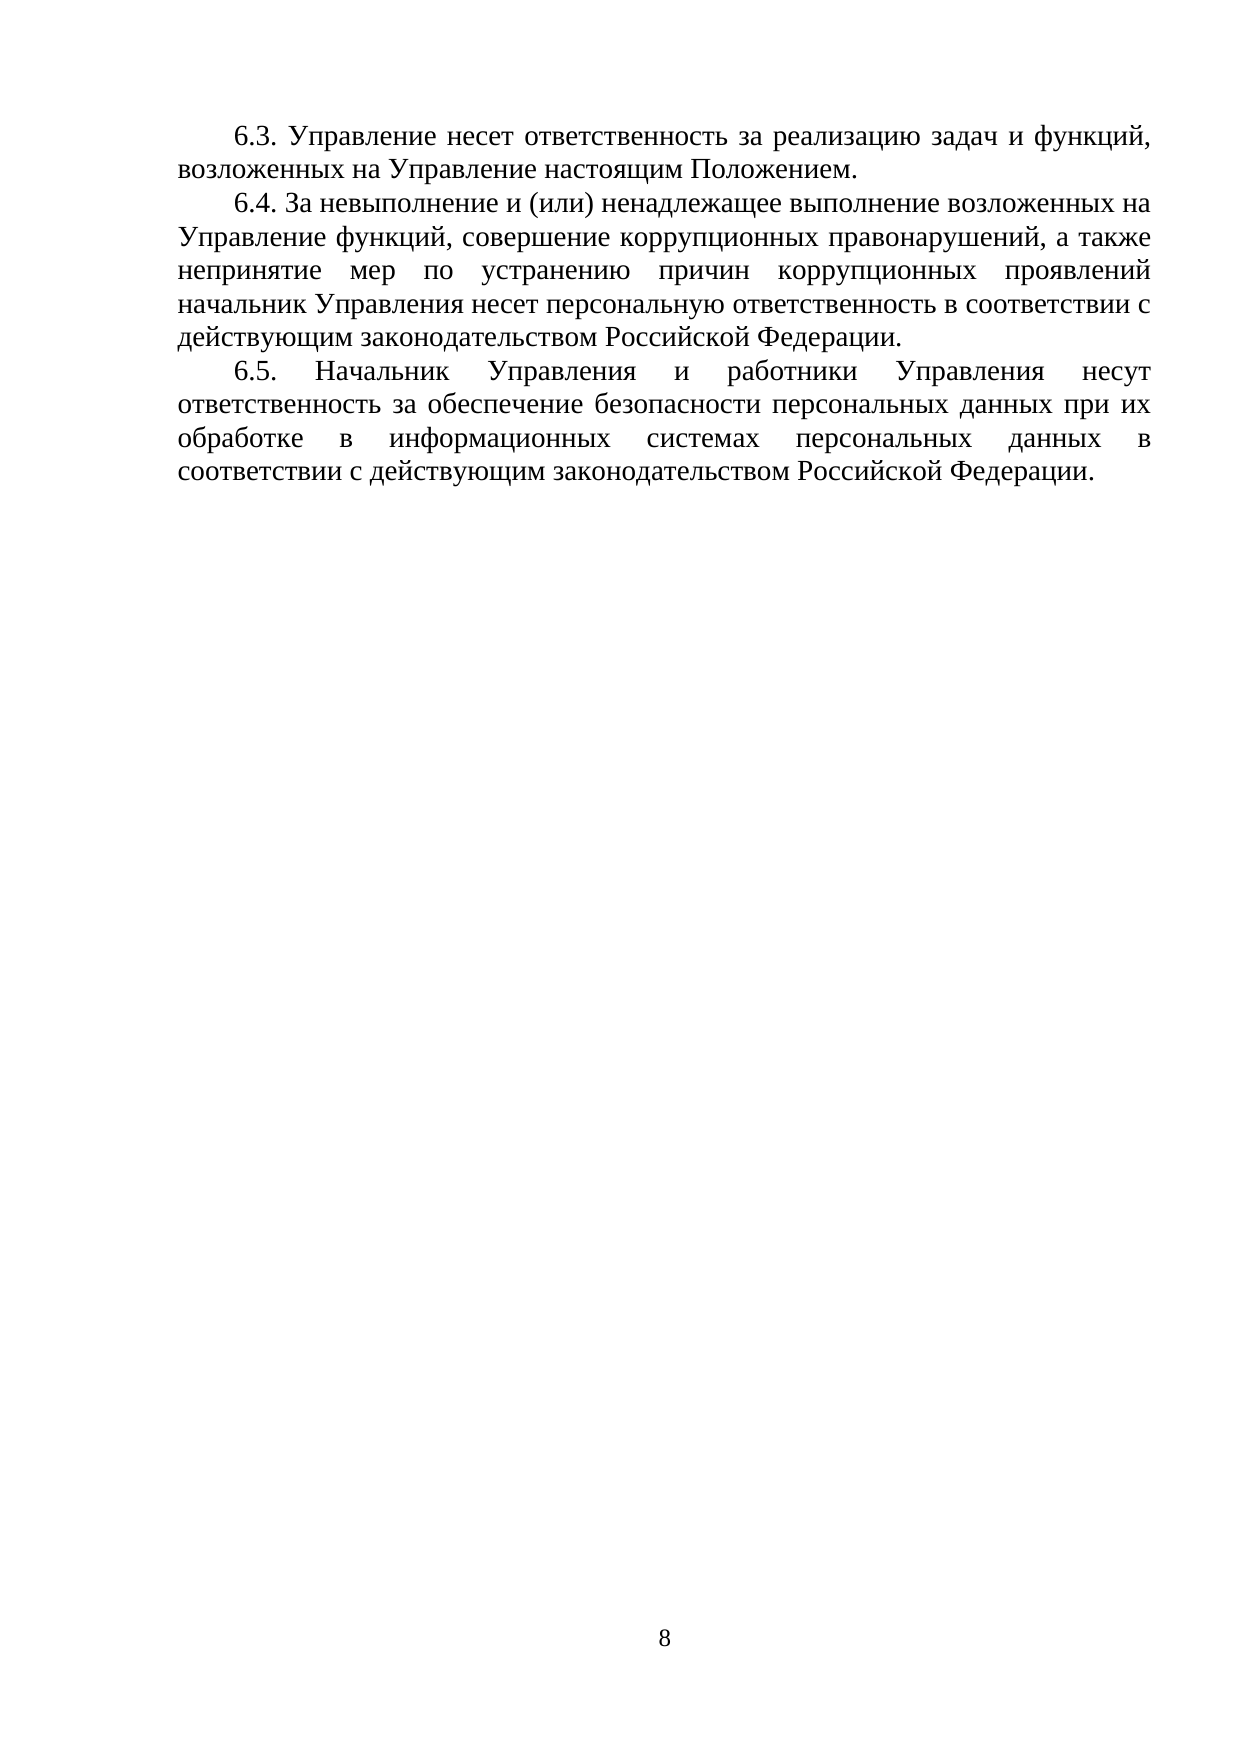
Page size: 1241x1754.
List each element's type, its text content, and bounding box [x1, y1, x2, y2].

text 6.3. Управление несет ответственность за реализацию задач и функций, возложенных на Управление настоящим Положением. [177, 118, 1152, 185]
text 6.4. За невыполнение и (или) ненадлежащее выполнение возложенных на Управление функций, совершение коррупционных правонарушений, а также непринятие мер по устранению причин коррупционных проявлений начальник Управления несет персональную ответственность в соответствии с действующим законодательством Российской Федерации. [177, 185, 1152, 353]
text 6.5. Начальник Управления и работники Управления несут ответственность за обеспечение безопасности персональных данных при их обработке в информационных системах персональных данных в соответствии с действующим законодательством Российской Федерации. [177, 353, 1152, 487]
